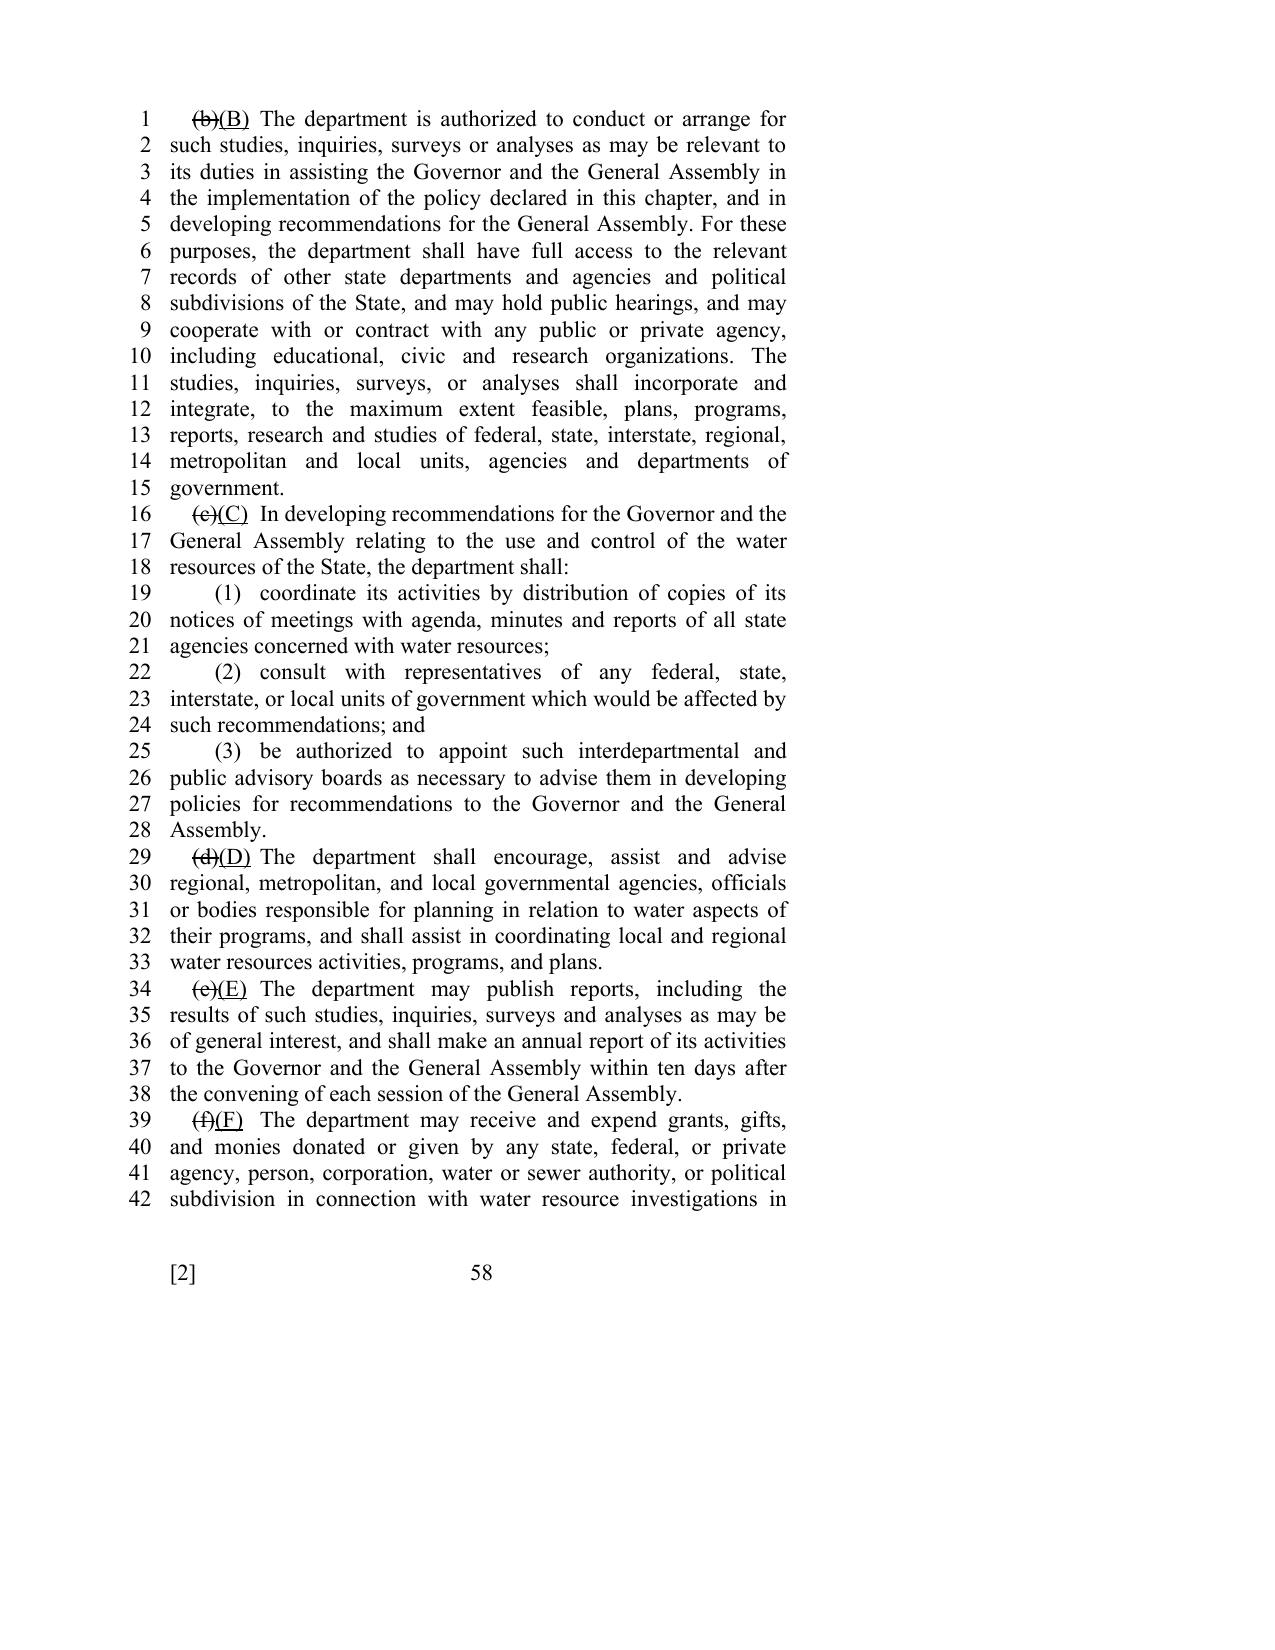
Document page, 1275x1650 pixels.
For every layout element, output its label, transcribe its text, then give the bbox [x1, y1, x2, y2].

text (3) be authorized to appoint such interdepartmental and public advisory boards as necessary to advise them in developing policies for recommendations to the Governor and the General Assembly. [169, 737, 787, 843]
text (b)(B) The department is authorized to conduct or arrange for such studies, inquiries, surveys or analyses as may be relevant to its duties in assisting the Governor and the General Assembly in the implementation of the policy declared in this chapter, and in developing recommendations for the General Assembly. For these purposes, the department shall have full access to the relevant records of other state departments and agencies and political subdivisions of the State, and may hold public hearings, and may cooperate with or contract with any public or private agency, including educational, civic and research organizations. The studies, inquiries, surveys, or analyses shall incorporate and integrate, to the maximum extent feasible, plans, programs, reports, research and studies of federal, state, interstate, regional, metropolitan and local units, agencies and departments of government. [169, 105, 787, 500]
text (e)(E) The department may publish reports, including the results of such studies, inquiries, surveys and analyses as may be of general interest, and shall make an annual report of its activities to the Governor and the General Assembly within ten days after the convening of each session of the General Assembly. [169, 975, 787, 1106]
text (2) consult with representatives of any federal, state, interstate, or local units of government which would be affected by such recommendations; and [169, 658, 787, 737]
text (1) coordinate its activities by distribution of copies of its notices of meetings with agenda, minutes and reports of all state agencies concerned with water resources; [169, 579, 787, 658]
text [169, 1106, 787, 1212]
text (c)(C) In developing recommendations for the Governor and the General Assembly relating to the use and control of the water resources of the State, the department shall: [169, 500, 787, 579]
text (d)(D) The department shall encourage, assist and advise regional, metropolitan, and local governmental agencies, officials or bodies responsible for planning in relation to water aspects of their programs, and shall assist in coordinating local and regional water resources activities, programs, and plans. [169, 843, 787, 975]
